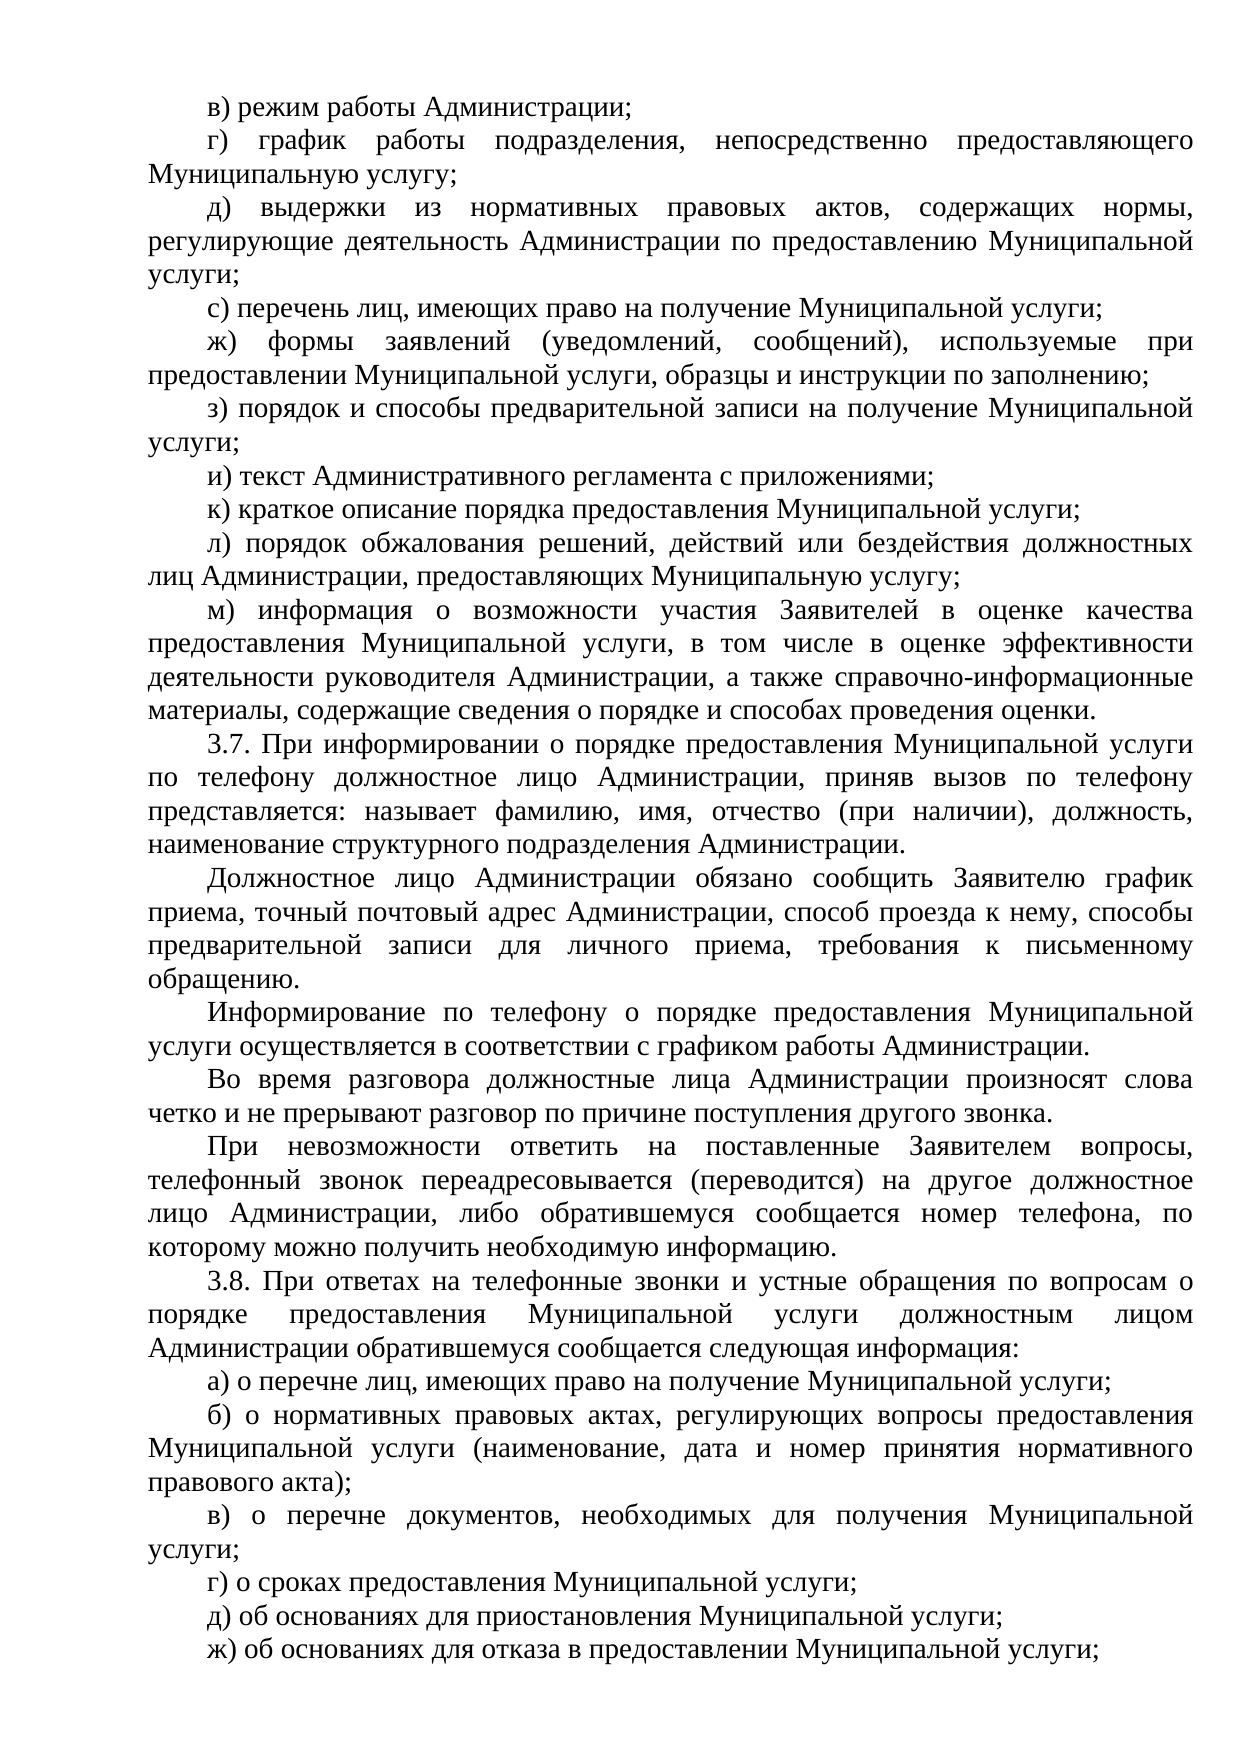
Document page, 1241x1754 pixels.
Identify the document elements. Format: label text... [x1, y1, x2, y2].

text л) порядок обжалования решений, действий или бездействия должностных лиц Администрации, предоставляющих Муниципальную услугу; [148, 525, 1194, 592]
text м) информация о возможности участия Заявителей в оценке качества предоставления Муниципальной услуги, в том числе в оценке эффективности деятельности руководителя Администрации, а также справочно-информационные материалы, содержащие сведения о порядке и способах проведения оценки. [148, 592, 1194, 726]
text Во время разговора должностные лица Администрации произносят слова четко и не прерывают разговор по причине поступления другого звонка. [148, 1061, 1194, 1128]
text д) об основаниях для приостановления Муниципальной услуги; [148, 1598, 1194, 1632]
text ж) формы заявлений (уведомлений, сообщений), используемые при предоставлении Муниципальной услуги, образцы и инструкции по заполнению; [148, 323, 1194, 391]
text б) о нормативных правовых актах, регулирующих вопросы предоставления Муниципальной услуги (наименование, дата и номер принятия нормативного правового акта); [148, 1397, 1194, 1497]
text 3.7. При информировании о порядке предоставления Муниципальной услуги по телефону должностное лицо Администрации, приняв вызов по телефону представляется: называет фамилию, имя, отчество (при наличии), должность, наименование структурного подразделения Администрации. [148, 726, 1194, 860]
text и) текст Административного регламента с приложениями; [148, 458, 1194, 491]
text ж) об основаниях для отказа в предоставлении Муниципальной услуги; [148, 1632, 1194, 1665]
text в) режим работы Администрации; [148, 89, 1194, 122]
text д) выдержки из нормативных правовых актов, содержащих нормы, регулирующие деятельность Администрации по предоставлению Муниципальной услуги; [148, 189, 1194, 290]
text г) график работы подразделения, непосредственно предоставляющего Муниципальную услугу; [148, 122, 1194, 189]
text с) перечень лиц, имеющих право на получение Муниципальной услуги; [148, 290, 1194, 323]
text Должностное лицо Администрации обязано сообщить Заявителю график приема, точный почтовый адрес Администрации, способ проезда к нему, способы предварительной записи для личного приема, требования к письменному обращению. [148, 860, 1194, 994]
text к) краткое описание порядка предоставления Муниципальной услуги; [148, 491, 1194, 525]
text з) порядок и способы предварительной записи на получение Муниципальной услуги; [148, 391, 1194, 458]
text 3.8. При ответах на телефонные звонки и устные обращения по вопросам о порядке предоставления Муниципальной услуги должностным лицом Администрации обратившемуся сообщается следующая информация: [148, 1263, 1194, 1363]
text При невозможности ответить на поставленные Заявителем вопросы, телефонный звонок переадресовывается (переводится) на другое должностное лицо Администрации, либо обратившемуся сообщается номер телефона, по которому можно получить необходимую информацию. [148, 1128, 1194, 1263]
text а) о перечне лиц, имеющих право на получение Муниципальной услуги; [148, 1363, 1194, 1397]
text Информирование по телефону о порядке предоставления Муниципальной услуги осуществляется в соответствии с графиком работы Администрации. [148, 994, 1194, 1061]
text в) о перечне документов, необходимых для получения Муниципальной услуги; [148, 1497, 1194, 1564]
text г) о сроках предоставления Муниципальной услуги; [148, 1564, 1194, 1598]
